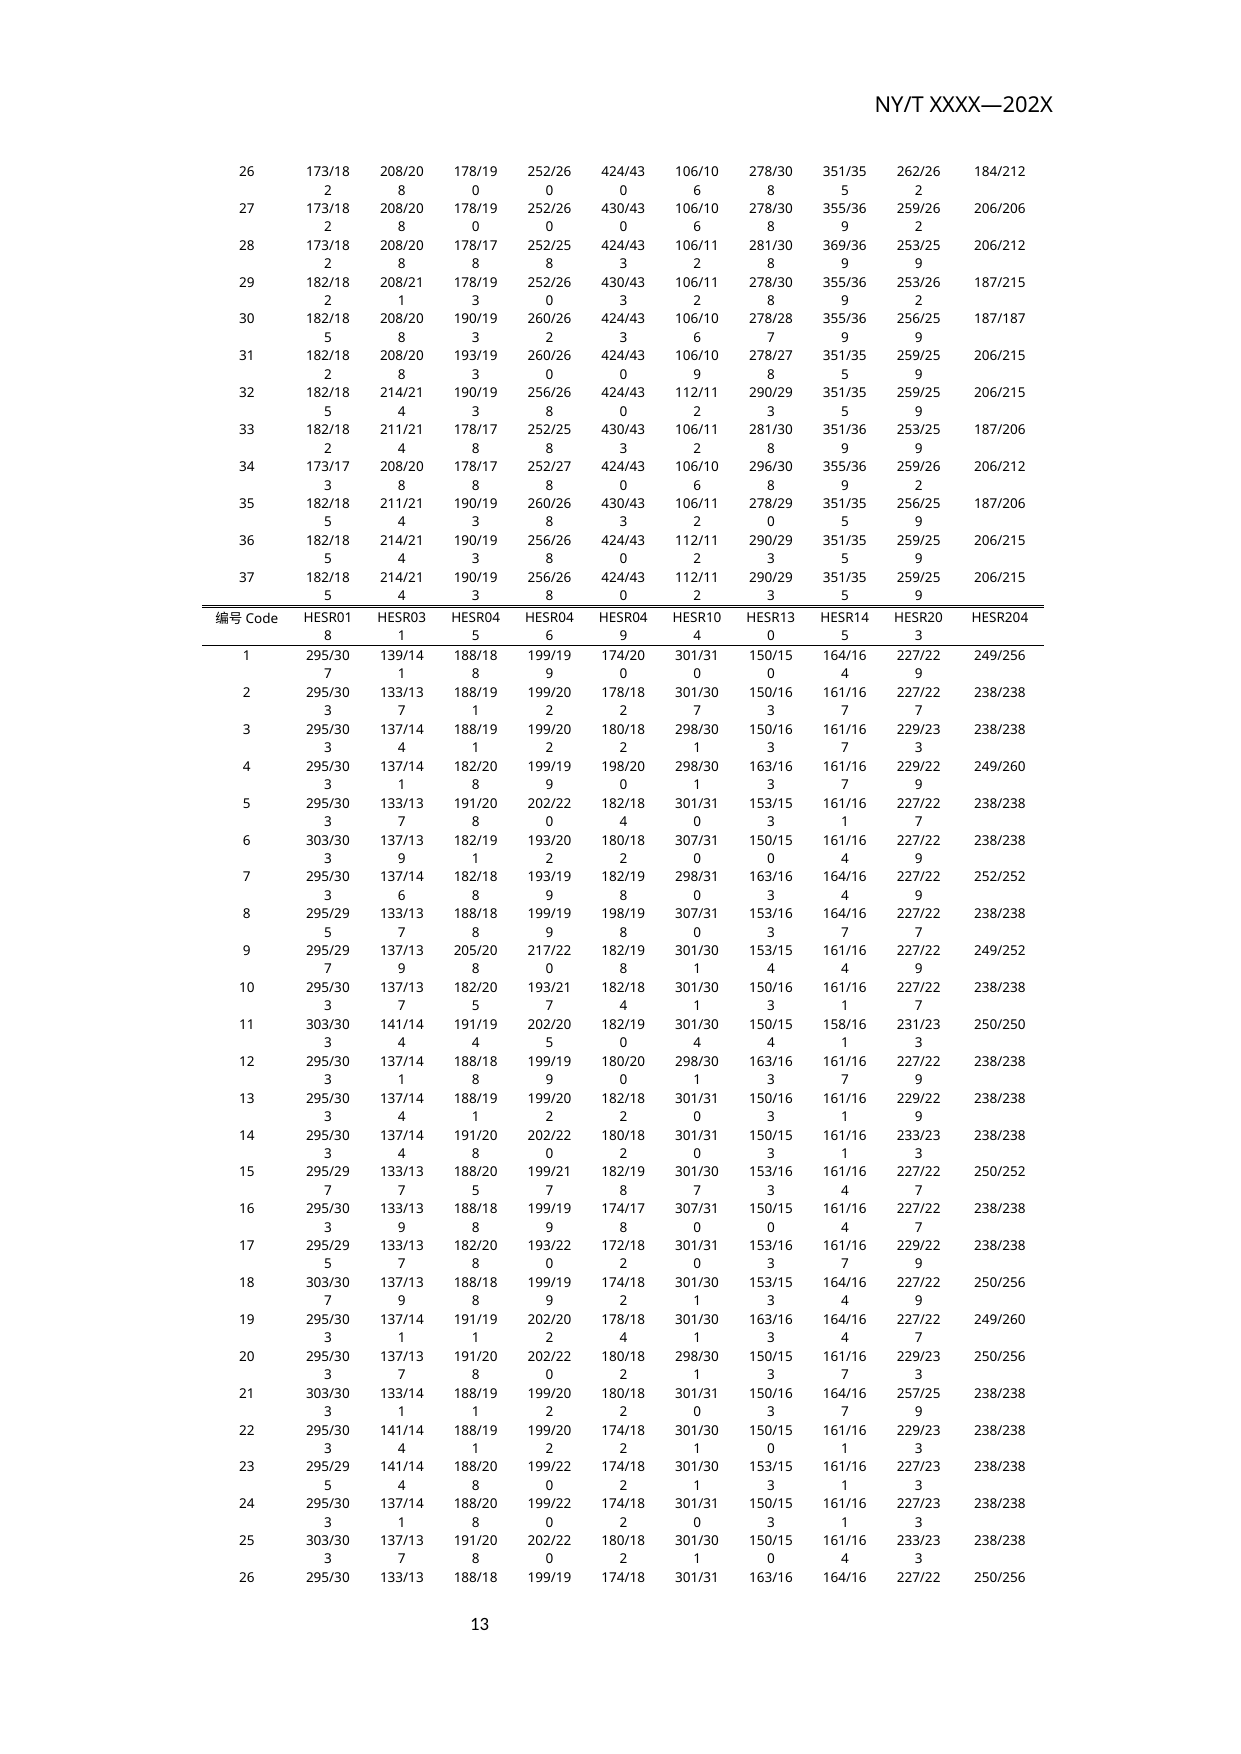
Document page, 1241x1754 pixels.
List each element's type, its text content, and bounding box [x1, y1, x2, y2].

table_cell 184/212 [955, 162, 1044, 199]
table_cell 424/430 [586, 162, 660, 199]
table_cell 31 [202, 346, 291, 383]
table_cell 188/191 [439, 683, 512, 720]
table_cell 250/252 [955, 1162, 1044, 1199]
table_cell 178/193 [439, 273, 512, 309]
table_cell 208/208 [365, 457, 438, 494]
table_cell 178/184 [586, 1310, 660, 1347]
table_cell 161/167 [808, 683, 882, 720]
table_cell 180/182 [586, 1531, 660, 1568]
table_cell 161/167 [808, 1236, 882, 1273]
table_cell 227/227 [882, 1199, 955, 1236]
table_cell 150/163 [734, 978, 808, 1015]
table_cell 32 [202, 383, 291, 420]
table_cell 182/191 [439, 830, 512, 867]
table_cell 351/355 [808, 494, 882, 531]
table_cell 150/150 [734, 1420, 808, 1457]
table_cell 4 [202, 757, 291, 793]
table_cell 137/144 [365, 720, 438, 757]
table_cell 161/164 [808, 1531, 882, 1568]
table_cell 153/153 [734, 1457, 808, 1494]
table_cell 150/163 [734, 1384, 808, 1420]
table_cell 37 [202, 568, 291, 604]
table_cell 238/238 [955, 1089, 1044, 1125]
table_cell 133/137 [365, 794, 438, 830]
table_cell 150/153 [734, 1347, 808, 1383]
table_cell 198/200 [586, 757, 660, 793]
table_cell 303/303 [291, 1384, 364, 1420]
table_cell 22 [202, 1420, 291, 1457]
table_cell 202/220 [512, 1531, 586, 1568]
table_cell 3 [202, 720, 291, 757]
table_cell 238/238 [955, 1457, 1044, 1494]
table_cell 301/301 [660, 941, 734, 978]
table_cell 249/256 [955, 646, 1044, 683]
table_cell 112/112 [660, 568, 734, 604]
table_cell 137/144 [365, 1125, 438, 1162]
table_cell 11 [202, 1015, 291, 1052]
table_cell 164/164 [808, 1568, 882, 1586]
table_cell 307/310 [660, 904, 734, 941]
table_cell 180/182 [586, 830, 660, 867]
table_cell 301/307 [660, 683, 734, 720]
table_cell 238/238 [955, 978, 1044, 1015]
table_cell 164/164 [808, 1273, 882, 1310]
table_cell 298/301 [660, 757, 734, 793]
table_cell 202/220 [512, 1347, 586, 1383]
table_cell 227/229 [882, 941, 955, 978]
table_cell 137/141 [365, 1052, 438, 1088]
table_cell 150/153 [734, 1125, 808, 1162]
table_cell 137/137 [365, 978, 438, 1015]
table_cell 250/250 [955, 1015, 1044, 1052]
table_cell 153/153 [734, 1273, 808, 1310]
table_cell 15 [202, 1162, 291, 1199]
table_cell 430/433 [586, 420, 660, 457]
table_cell 227/227 [882, 978, 955, 1015]
table_cell 369/369 [808, 236, 882, 273]
table_cell 424/433 [586, 236, 660, 273]
table_cell 238/238 [955, 1420, 1044, 1457]
table_cell 161/167 [808, 1347, 882, 1383]
table_cell 178/190 [439, 199, 512, 236]
table_cell 259/262 [882, 199, 955, 236]
table_cell 106/112 [660, 236, 734, 273]
table_cell HESR049 [586, 608, 660, 644]
table_cell 206/212 [955, 457, 1044, 494]
table_cell HESR046 [512, 608, 586, 644]
table_cell 106/112 [660, 273, 734, 309]
table_cell 303/303 [291, 1531, 364, 1568]
table_cell 193/202 [512, 830, 586, 867]
table_cell 351/355 [808, 383, 882, 420]
table_cell 182/185 [291, 494, 364, 531]
table_cell 187/215 [955, 273, 1044, 309]
table_cell 424/433 [586, 310, 660, 346]
table_cell 229/233 [882, 1347, 955, 1383]
table_cell 295/303 [291, 1089, 364, 1125]
table_cell 249/260 [955, 1310, 1044, 1347]
table_cell 182/198 [586, 867, 660, 904]
table_cell 7 [202, 867, 291, 904]
table_cell 227/227 [882, 1310, 955, 1347]
table_cell 301/307 [660, 1162, 734, 1199]
table_cell 12 [202, 1052, 291, 1088]
table_cell 133/139 [365, 1568, 438, 1586]
table_cell 256/268 [512, 568, 586, 604]
table_cell 174/178 [586, 1199, 660, 1236]
table_cell 178/182 [586, 683, 660, 720]
table_cell 296/308 [734, 457, 808, 494]
table_cell 21 [202, 1384, 291, 1420]
table_cell 202/205 [512, 1015, 586, 1052]
table_cell 214/214 [365, 531, 438, 568]
table_cell 295/303 [291, 794, 364, 830]
table_cell 206/212 [955, 236, 1044, 273]
table_cell 178/190 [439, 162, 512, 199]
table_cell 17 [202, 1236, 291, 1273]
table_cell 424/430 [586, 383, 660, 420]
table_cell 430/433 [586, 494, 660, 531]
table_cell 227/229 [882, 1273, 955, 1310]
table_cell 199/199 [512, 1199, 586, 1236]
table_cell 153/163 [734, 1162, 808, 1199]
table_cell 188/188 [439, 1568, 512, 1586]
table_cell 301/301 [660, 1310, 734, 1347]
table_cell 301/310 [660, 1384, 734, 1420]
table_cell 301/304 [660, 1015, 734, 1052]
table_cell 191/194 [439, 1015, 512, 1052]
table_cell 301/301 [660, 1273, 734, 1310]
table_cell 24 [202, 1494, 291, 1531]
table_cell 238/238 [955, 1199, 1044, 1236]
table_cell 278/287 [734, 310, 808, 346]
table_cell 33 [202, 420, 291, 457]
table_cell 20 [202, 1347, 291, 1383]
table_cell 150/150 [734, 646, 808, 683]
table_cell 161/161 [808, 1089, 882, 1125]
table_cell 211/214 [365, 494, 438, 531]
table_cell 193/193 [439, 346, 512, 383]
table_cell 34 [202, 457, 291, 494]
table_cell 238/238 [955, 1494, 1044, 1531]
table_cell 351/355 [808, 162, 882, 199]
table_cell 351/369 [808, 420, 882, 457]
table_cell 252/260 [512, 199, 586, 236]
table_cell 256/259 [882, 310, 955, 346]
table_cell 278/308 [734, 199, 808, 236]
table_cell 295/303 [291, 867, 364, 904]
table_cell 238/238 [955, 1125, 1044, 1162]
table_cell 256/259 [882, 494, 955, 531]
table_cell 259/259 [882, 383, 955, 420]
table_cell 182/190 [586, 1015, 660, 1052]
table_cell 19 [202, 1310, 291, 1347]
table_cell 26 [202, 162, 291, 199]
table_cell 252/258 [512, 420, 586, 457]
table_cell 182/185 [291, 383, 364, 420]
table_cell 137/146 [365, 867, 438, 904]
table_cell 182/198 [586, 941, 660, 978]
table_cell 190/193 [439, 310, 512, 346]
table_cell 150/150 [734, 830, 808, 867]
table_cell 206/215 [955, 568, 1044, 604]
table_cell 229/229 [882, 1236, 955, 1273]
table_cell 188/188 [439, 1199, 512, 1236]
table_cell 187/206 [955, 420, 1044, 457]
table_cell 208/211 [365, 273, 438, 309]
table_cell 206/206 [955, 199, 1044, 236]
table_cell 150/153 [734, 1494, 808, 1531]
table_cell 174/182 [586, 1568, 660, 1586]
table_cell 355/369 [808, 273, 882, 309]
table_cell 281/308 [734, 420, 808, 457]
table_cell 180/182 [586, 1347, 660, 1383]
table_cell 249/252 [955, 941, 1044, 978]
table_cell 227/229 [882, 830, 955, 867]
table_cell 153/163 [734, 1236, 808, 1273]
table_cell 188/205 [439, 1162, 512, 1199]
table_cell 303/307 [291, 1273, 364, 1310]
table_cell 295/295 [291, 1457, 364, 1494]
table_cell 250/256 [955, 1347, 1044, 1383]
table_cell 190/193 [439, 383, 512, 420]
table_cell 227/227 [882, 794, 955, 830]
table_cell 106/109 [660, 346, 734, 383]
table_cell 199/199 [512, 757, 586, 793]
table_cell 214/214 [365, 383, 438, 420]
table_cell 163/163 [734, 1052, 808, 1088]
table_cell 190/193 [439, 531, 512, 568]
table_cell 153/163 [734, 904, 808, 941]
table_cell 430/430 [586, 199, 660, 236]
table_cell 190/193 [439, 494, 512, 531]
table_cell 164/167 [808, 904, 882, 941]
table_cell 182/184 [586, 794, 660, 830]
table_cell 182/208 [439, 757, 512, 793]
table_cell 229/229 [882, 1089, 955, 1125]
table_cell HESR204 [955, 608, 1044, 644]
table_cell 199/199 [512, 646, 586, 683]
table_cell 137/141 [365, 1310, 438, 1347]
table_cell 253/259 [882, 236, 955, 273]
table_cell HESR203 [882, 608, 955, 644]
table_cell 260/260 [512, 346, 586, 383]
table_cell 161/164 [808, 1199, 882, 1236]
table_cell 301/301 [660, 1420, 734, 1457]
table_cell 137/139 [365, 830, 438, 867]
table_cell 150/163 [734, 683, 808, 720]
table_cell 227/233 [882, 1494, 955, 1531]
table_cell 199/202 [512, 720, 586, 757]
table_cell 295/307 [291, 646, 364, 683]
table_cell 112/112 [660, 383, 734, 420]
table_cell 188/191 [439, 720, 512, 757]
table_cell 307/310 [660, 830, 734, 867]
table_cell 253/262 [882, 273, 955, 309]
table_cell 190/193 [439, 568, 512, 604]
table_cell 182/208 [439, 1236, 512, 1273]
table_cell 137/139 [365, 941, 438, 978]
table_cell 173/182 [291, 236, 364, 273]
table_cell 295/303 [291, 1420, 364, 1457]
table_cell 424/430 [586, 346, 660, 383]
table_cell 295/303 [291, 1494, 364, 1531]
table_cell 199/199 [512, 1052, 586, 1088]
table_cell 238/238 [955, 1052, 1044, 1088]
table_cell 252/252 [955, 867, 1044, 904]
table_cell 227/227 [882, 904, 955, 941]
table_cell 161/164 [808, 830, 882, 867]
table_cell 262/262 [882, 162, 955, 199]
table_cell 10 [202, 978, 291, 1015]
table_cell 199/202 [512, 1089, 586, 1125]
table_cell 295/303 [291, 1347, 364, 1383]
table_cell 208/208 [365, 199, 438, 236]
table_cell 278/290 [734, 494, 808, 531]
table_cell 351/355 [808, 346, 882, 383]
table_cell 295/303 [291, 1052, 364, 1088]
table_cell HESR130 [734, 608, 808, 644]
table_cell 164/164 [808, 867, 882, 904]
table_cell 351/355 [808, 568, 882, 604]
table_cell 301/310 [660, 646, 734, 683]
table_cell 238/238 [955, 720, 1044, 757]
table_cell 178/178 [439, 420, 512, 457]
table_cell 161/164 [808, 941, 882, 978]
table_cell 227/233 [882, 1457, 955, 1494]
table_cell 161/161 [808, 1420, 882, 1457]
table_cell 164/167 [808, 1384, 882, 1420]
table_cell 180/200 [586, 1052, 660, 1088]
table_cell 180/182 [586, 720, 660, 757]
table_cell 6 [202, 830, 291, 867]
table_cell 9 [202, 941, 291, 978]
table_cell 182/182 [291, 346, 364, 383]
table_cell 188/208 [439, 1494, 512, 1531]
table_cell 256/268 [512, 531, 586, 568]
table_cell 290/293 [734, 568, 808, 604]
table_cell 199/220 [512, 1457, 586, 1494]
table_cell 199/202 [512, 1384, 586, 1420]
table_cell 252/260 [512, 162, 586, 199]
table_cell 238/238 [955, 1236, 1044, 1273]
table_cell 141/144 [365, 1457, 438, 1494]
table_cell 199/199 [512, 1273, 586, 1310]
table_cell 206/215 [955, 346, 1044, 383]
table_cell 206/215 [955, 383, 1044, 420]
table_cell 28 [202, 236, 291, 273]
table_cell 295/295 [291, 904, 364, 941]
table_cell 161/164 [808, 1162, 882, 1199]
table_cell 133/139 [365, 1199, 438, 1236]
table_cell 182/182 [291, 273, 364, 309]
table_cell 250/256 [955, 1568, 1044, 1586]
table_cell 161/161 [808, 1125, 882, 1162]
table_cell 139/141 [365, 646, 438, 683]
table_cell 199/202 [512, 1420, 586, 1457]
table_cell 202/202 [512, 1310, 586, 1347]
table_cell 199/199 [512, 904, 586, 941]
table_cell 137/144 [365, 1089, 438, 1125]
table_cell 303/303 [291, 830, 364, 867]
table_cell 301/310 [660, 1236, 734, 1273]
table_cell 295/303 [291, 1199, 364, 1236]
table_cell 307/310 [660, 1199, 734, 1236]
table_cell 259/259 [882, 568, 955, 604]
table_cell 355/369 [808, 310, 882, 346]
table_cell 182/198 [586, 1162, 660, 1199]
table_cell 217/220 [512, 941, 586, 978]
table_cell 259/259 [882, 346, 955, 383]
table_cell 191/208 [439, 1347, 512, 1383]
table_cell 133/137 [365, 1236, 438, 1273]
table_cell 36 [202, 531, 291, 568]
table_cell 202/220 [512, 1125, 586, 1162]
table_cell 233/233 [882, 1125, 955, 1162]
table_cell 231/233 [882, 1015, 955, 1052]
table_cell 227/229 [882, 1052, 955, 1088]
table_cell 161/167 [808, 757, 882, 793]
table_cell 351/355 [808, 531, 882, 568]
table_cell 227/229 [882, 1568, 955, 1586]
table_cell 298/301 [660, 1347, 734, 1383]
table_cell 35 [202, 494, 291, 531]
table_cell 29 [202, 273, 291, 309]
table_cell 214/214 [365, 568, 438, 604]
table_cell 112/112 [660, 531, 734, 568]
table_cell 188/188 [439, 646, 512, 683]
table_cell 229/233 [882, 720, 955, 757]
table_cell 199/199 [512, 1568, 586, 1586]
table_cell 14 [202, 1125, 291, 1162]
table_cell 182/185 [291, 568, 364, 604]
table_cell 295/297 [291, 941, 364, 978]
table_cell 252/258 [512, 236, 586, 273]
table_cell 137/139 [365, 1273, 438, 1310]
table_cell 227/227 [882, 1162, 955, 1199]
table_cell 424/430 [586, 568, 660, 604]
table_cell 198/198 [586, 904, 660, 941]
table_cell 290/293 [734, 531, 808, 568]
table_cell 249/260 [955, 757, 1044, 793]
table_cell HESR104 [660, 608, 734, 644]
table_cell 106/106 [660, 199, 734, 236]
table_cell 301/310 [660, 1089, 734, 1125]
table_cell 23 [202, 1457, 291, 1494]
table_cell 106/106 [660, 310, 734, 346]
table_cell 278/308 [734, 273, 808, 309]
table_cell 301/310 [660, 1125, 734, 1162]
table_cell 301/301 [660, 1457, 734, 1494]
table_cell 187/187 [955, 310, 1044, 346]
table_cell 150/150 [734, 1531, 808, 1568]
table_cell 202/220 [512, 794, 586, 830]
table_cell 133/141 [365, 1384, 438, 1420]
table_cell 430/433 [586, 273, 660, 309]
table_cell 174/182 [586, 1494, 660, 1531]
table_cell 259/262 [882, 457, 955, 494]
table_cell 295/303 [291, 1310, 364, 1347]
table_cell 295/297 [291, 1162, 364, 1199]
table_cell 163/163 [734, 757, 808, 793]
table_cell 188/188 [439, 1052, 512, 1088]
table_cell 295/303 [291, 1125, 364, 1162]
table_cell 163/163 [734, 867, 808, 904]
table_cell 205/208 [439, 941, 512, 978]
table_cell 298/301 [660, 720, 734, 757]
table_cell 295/295 [291, 1236, 364, 1273]
table_cell 298/310 [660, 867, 734, 904]
table_cell 229/233 [882, 1420, 955, 1457]
table_cell 182/184 [586, 978, 660, 1015]
table_cell 424/430 [586, 457, 660, 494]
table_cell 158/161 [808, 1015, 882, 1052]
table_cell 211/214 [365, 420, 438, 457]
table_cell 137/141 [365, 1494, 438, 1531]
table_cell HESR018 [291, 608, 364, 644]
table_cell 253/259 [882, 420, 955, 457]
table_cell 153/153 [734, 794, 808, 830]
table_cell 106/106 [660, 457, 734, 494]
table_cell 193/199 [512, 867, 586, 904]
table_cell 173/182 [291, 199, 364, 236]
table_cell 259/259 [882, 531, 955, 568]
table_cell 182/182 [586, 1089, 660, 1125]
table_cell 141/144 [365, 1420, 438, 1457]
table_cell 295/307 [291, 1568, 364, 1586]
table_cell 278/308 [734, 162, 808, 199]
table_cell 188/191 [439, 1384, 512, 1420]
table_cell 355/369 [808, 457, 882, 494]
table_cell 161/161 [808, 1494, 882, 1531]
table_cell 208/208 [365, 162, 438, 199]
table_cell 191/191 [439, 1310, 512, 1347]
table_cell 16 [202, 1199, 291, 1236]
table_cell 150/154 [734, 1015, 808, 1052]
table_cell 137/141 [365, 757, 438, 793]
table_cell 301/310 [660, 1568, 734, 1586]
table_cell 295/303 [291, 683, 364, 720]
table_cell 252/260 [512, 273, 586, 309]
table_cell 295/303 [291, 978, 364, 1015]
table_cell 424/430 [586, 531, 660, 568]
table_cell 150/150 [734, 1199, 808, 1236]
table_cell 199/220 [512, 1494, 586, 1531]
table_cell 18 [202, 1273, 291, 1310]
table_cell 199/217 [512, 1162, 586, 1199]
table_cell 106/106 [660, 162, 734, 199]
table_cell 163/163 [734, 1310, 808, 1347]
table_cell 227/229 [882, 646, 955, 683]
table_cell 106/112 [660, 420, 734, 457]
table_cell 30 [202, 310, 291, 346]
table_cell 173/173 [291, 457, 364, 494]
table_cell 191/208 [439, 794, 512, 830]
table_cell 208/208 [365, 310, 438, 346]
table_cell 281/308 [734, 236, 808, 273]
table_cell 208/208 [365, 236, 438, 273]
table_cell 150/163 [734, 720, 808, 757]
table_cell 187/206 [955, 494, 1044, 531]
table_cell 161/167 [808, 1052, 882, 1088]
table_cell 260/268 [512, 494, 586, 531]
table_cell 227/227 [882, 683, 955, 720]
table_cell 233/233 [882, 1531, 955, 1568]
table_cell 295/303 [291, 720, 364, 757]
table_cell 173/182 [291, 162, 364, 199]
table_cell 260/262 [512, 310, 586, 346]
table_cell 188/191 [439, 1089, 512, 1125]
table_cell 150/163 [734, 1089, 808, 1125]
table_cell 199/202 [512, 683, 586, 720]
table_cell 180/182 [586, 1384, 660, 1420]
table_cell 298/301 [660, 1052, 734, 1088]
table_cell 301/301 [660, 978, 734, 1015]
table_cell 编号 Code [202, 608, 291, 644]
table_cell 161/167 [808, 720, 882, 757]
table_cell 164/164 [808, 1310, 882, 1347]
table_cell 2 [202, 683, 291, 720]
table_cell 355/369 [808, 199, 882, 236]
table_cell 163/163 [734, 1568, 808, 1586]
table_cell 174/182 [586, 1273, 660, 1310]
table_cell 290/293 [734, 383, 808, 420]
table_cell 188/208 [439, 1457, 512, 1494]
table_cell 174/200 [586, 646, 660, 683]
table_cell 182/205 [439, 978, 512, 1015]
table_cell 180/182 [586, 1125, 660, 1162]
table_cell 301/310 [660, 794, 734, 830]
table_cell 182/182 [291, 420, 364, 457]
table_cell 137/137 [365, 1531, 438, 1568]
table_cell 188/188 [439, 1273, 512, 1310]
table_cell 164/164 [808, 646, 882, 683]
table_cell 172/182 [586, 1236, 660, 1273]
table_cell 141/144 [365, 1015, 438, 1052]
table_cell 188/188 [439, 904, 512, 941]
table_cell 193/220 [512, 1236, 586, 1273]
table_cell HESR045 [439, 608, 512, 644]
table_cell 137/137 [365, 1347, 438, 1383]
table_cell 238/238 [955, 904, 1044, 941]
table_cell 174/182 [586, 1457, 660, 1494]
table_cell 8 [202, 904, 291, 941]
table_cell 229/229 [882, 757, 955, 793]
table_cell 256/268 [512, 383, 586, 420]
table_cell 238/238 [955, 1531, 1044, 1568]
table_cell 133/137 [365, 904, 438, 941]
table_cell 238/238 [955, 1384, 1044, 1420]
table_cell 278/278 [734, 346, 808, 383]
table_cell 174/182 [586, 1420, 660, 1457]
table_cell 178/178 [439, 457, 512, 494]
table_cell 182/185 [291, 310, 364, 346]
table_cell 252/278 [512, 457, 586, 494]
table_cell 25 [202, 1531, 291, 1568]
table_cell 301/301 [660, 1531, 734, 1568]
table_cell 227/229 [882, 867, 955, 904]
table_cell 188/191 [439, 1420, 512, 1457]
table_cell 301/310 [660, 1494, 734, 1531]
table_cell 238/238 [955, 683, 1044, 720]
table_cell HESR145 [808, 608, 882, 644]
table_cell 208/208 [365, 346, 438, 383]
table_cell 13 [202, 1089, 291, 1125]
table_cell 193/217 [512, 978, 586, 1015]
table_cell 27 [202, 199, 291, 236]
table_cell 153/154 [734, 941, 808, 978]
table_cell HESR031 [365, 608, 438, 644]
table_cell 238/238 [955, 830, 1044, 867]
table_cell 161/161 [808, 1457, 882, 1494]
table_cell 257/259 [882, 1384, 955, 1420]
table_cell 191/208 [439, 1531, 512, 1568]
table_cell 106/112 [660, 494, 734, 531]
table_cell 206/215 [955, 531, 1044, 568]
table_cell 182/188 [439, 867, 512, 904]
table_cell 182/185 [291, 531, 364, 568]
table_cell 295/303 [291, 757, 364, 793]
table_cell 178/178 [439, 236, 512, 273]
table_cell 250/256 [955, 1273, 1044, 1310]
table_cell 161/161 [808, 978, 882, 1015]
table_cell 133/137 [365, 683, 438, 720]
table_cell 26 [202, 1568, 291, 1586]
table_cell 5 [202, 794, 291, 830]
table_cell 161/161 [808, 794, 882, 830]
table_cell 191/208 [439, 1125, 512, 1162]
table_cell 303/303 [291, 1015, 364, 1052]
table_cell 133/137 [365, 1162, 438, 1199]
table_cell 238/238 [955, 794, 1044, 830]
table_cell 1 [202, 646, 291, 683]
